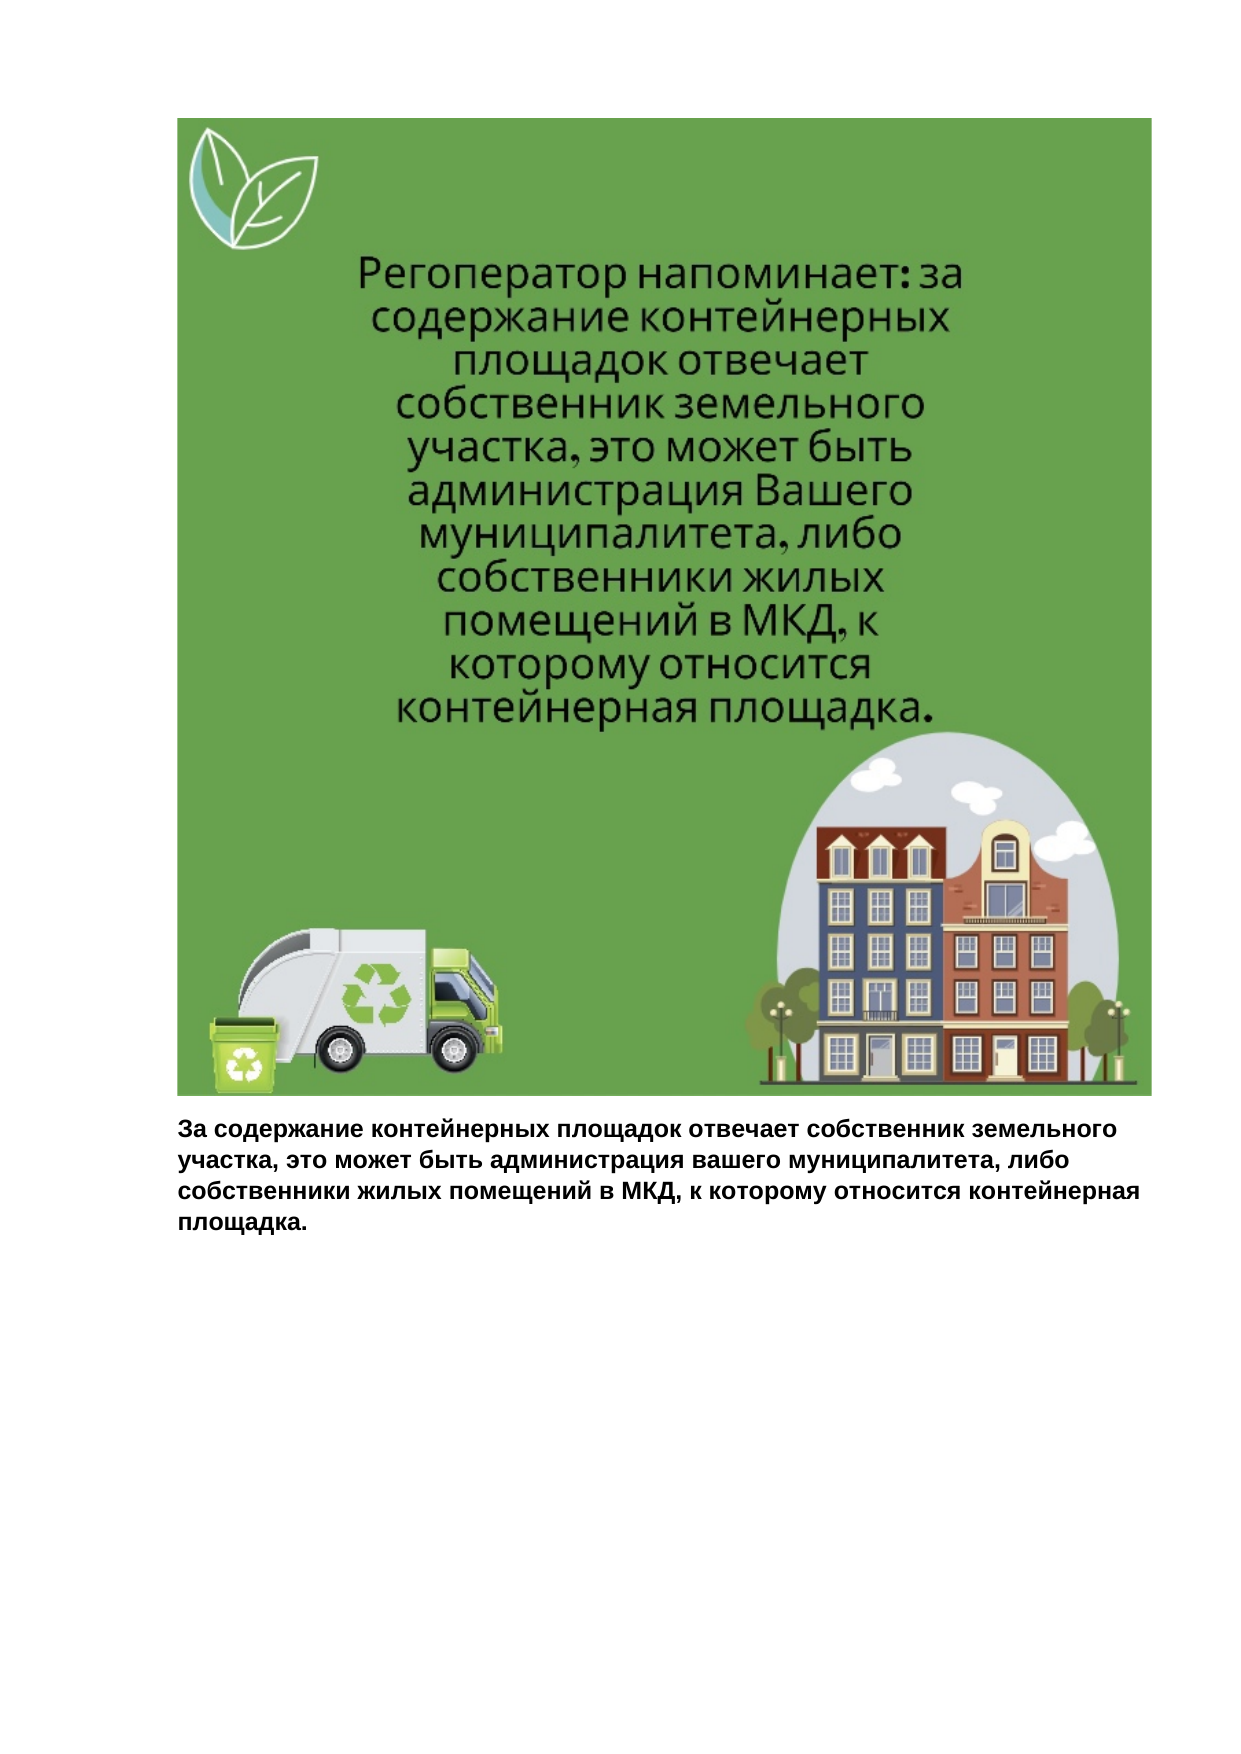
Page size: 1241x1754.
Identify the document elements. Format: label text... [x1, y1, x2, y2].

picture [177, 118, 1152, 1096]
text За содержание контейнерных площадок отвечает собственник земельного участка, это может быть администрация вашего муниципалитета, либо собственники жилых помещений в МКД, к которому относится контейнерная площадка. [177, 1114, 1152, 1236]
